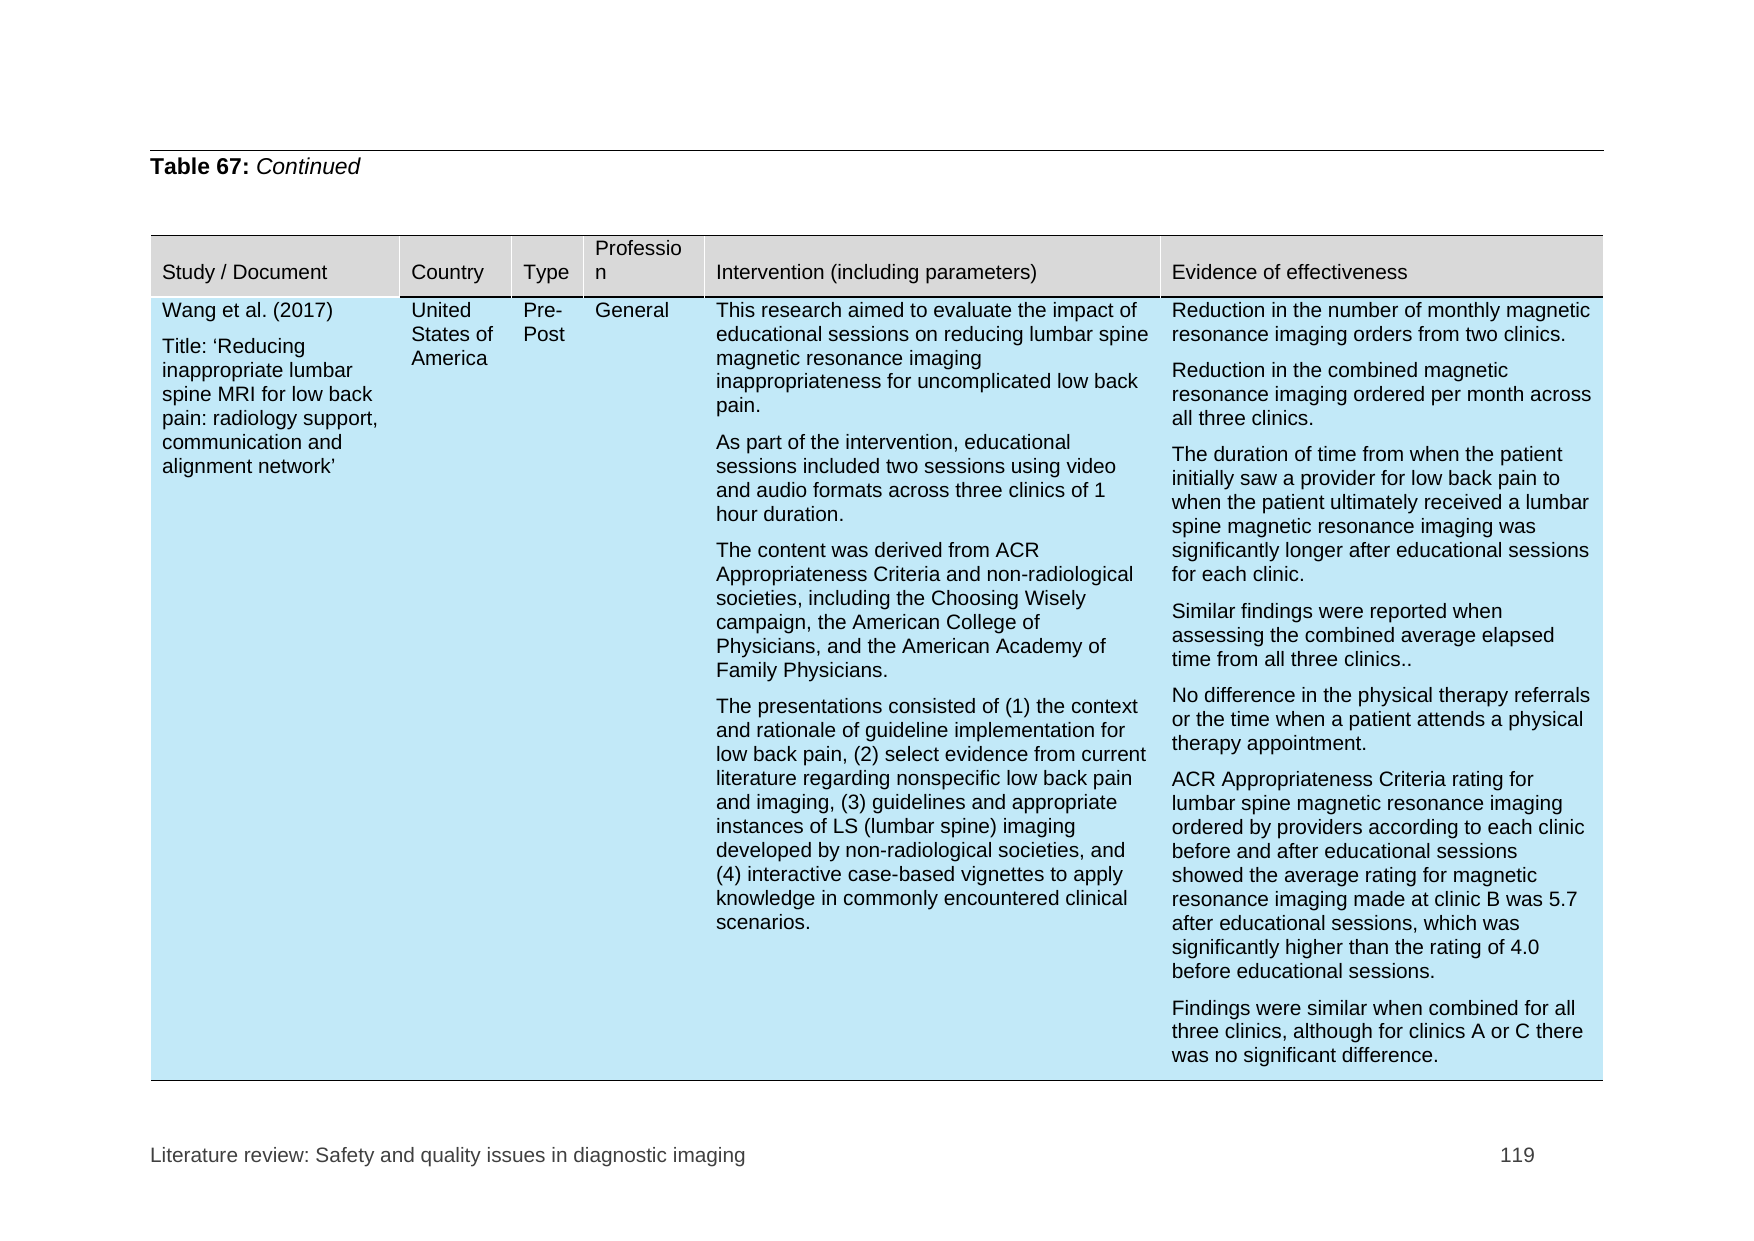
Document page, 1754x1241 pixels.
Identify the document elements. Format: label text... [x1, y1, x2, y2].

table_cell Pre-Post [512, 298, 584, 1080]
table_cell Reduction in the number of monthly magnetic resonance imaging orders from two clinics. Reduction in the combined magnetic resonance imaging ordered per month across all three clinics. The duration of time from when the patient initially saw a provider for low back pain to when the patient ultimately received a lumbar spine magnetic resonance imaging was significantly longer after educational sessions for each clinic. Similar findings were reported when assessing the combined average elapsed time from all three clinics.. No difference in the physical therapy referrals or the time when a patient attends a physical therapy appointment. ACR Appropriateness Criteria rating for lumbar spine magnetic resonance imaging ordered by providers according to each clinic before and after educational sessions showed the average rating for magnetic resonance imaging made at clinic B was 5.7 after educational sessions, which was significantly higher than the rating of 4.0 before educational sessions. Findings were similar when combined for all three clinics, although for clinics A or C there was no significant difference. [1160, 298, 1603, 1080]
table_header Type [512, 236, 583, 296]
table_cell United States of America [400, 298, 512, 1080]
table_header Study / Document [151, 236, 399, 296]
table_cell This research aimed to evaluate the impact of educational sessions on reducing lumbar spine magnetic resonance imaging inappropriateness for uncomplicated low back pain. As part of the intervention, educational sessions included two sessions using video and audio formats across three clinics of 1 hour duration. The content was derived from ACR Appropriateness Criteria and non-radiological societies, including the Choosing Wisely campaign, the American College of Physicians, and the American Academy of Family Physicians. The presentations consisted of (1) the context and rationale of guideline implementation for low back pain, (2) select evidence from current literature regarding nonspecific low back pain and imaging, (3) guidelines and appropriate instances of LS (lumbar spine) imaging developed by non-radiological societies, and (4) interactive case-based vignettes to apply knowledge in commonly encountered clinical scenarios. [705, 298, 1160, 1080]
table_header Evidence of effectiveness [1161, 236, 1603, 296]
table_header Profession [584, 236, 704, 296]
table_cell General [584, 298, 704, 1080]
table_cell Wang et al. (2017) Title: ‘Reducing inappropriate lumbar spine MRI for low back pain: radiology support, communication and alignment network’ [151, 298, 400, 1080]
table_header Intervention (including parameters) [705, 236, 1160, 296]
table_header Country [400, 236, 511, 296]
